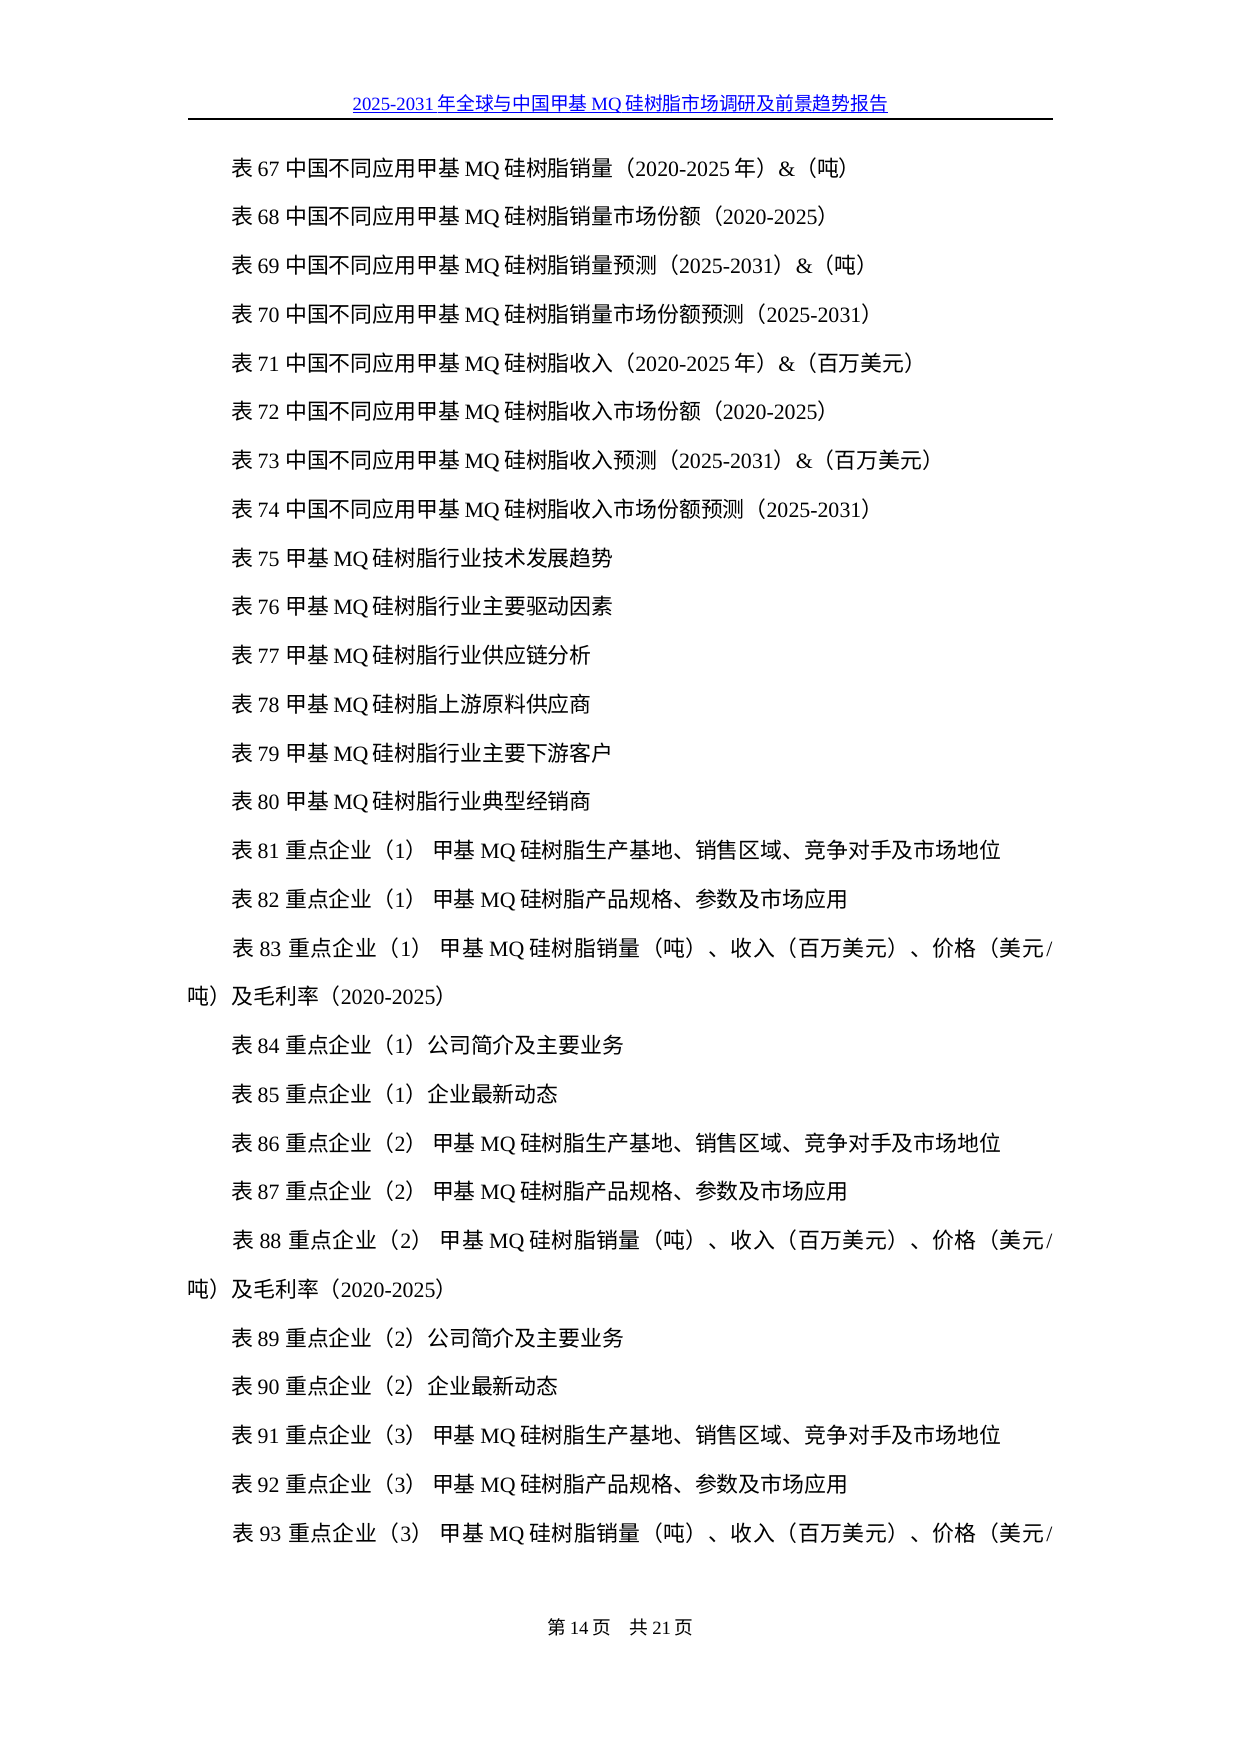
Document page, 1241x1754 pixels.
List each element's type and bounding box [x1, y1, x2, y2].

text [187, 150, 1053, 1548]
